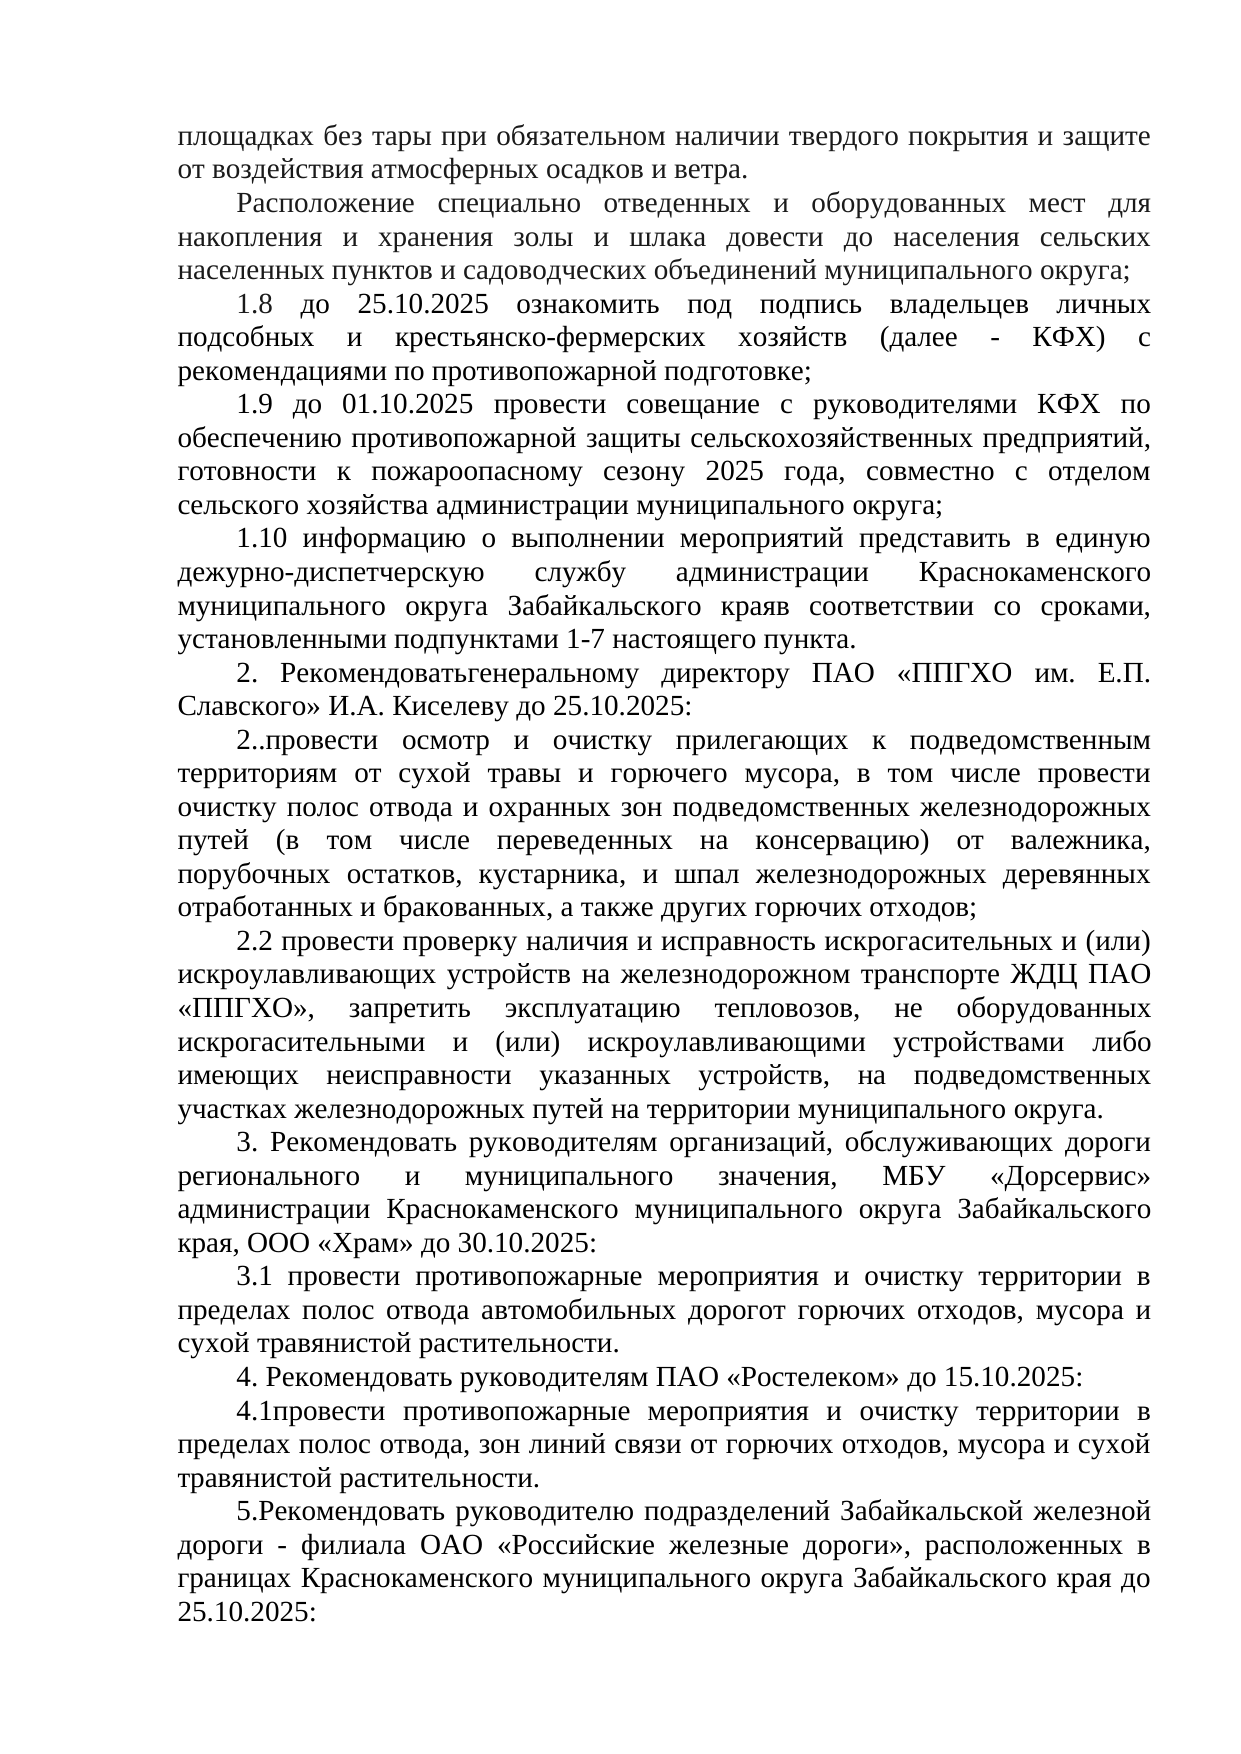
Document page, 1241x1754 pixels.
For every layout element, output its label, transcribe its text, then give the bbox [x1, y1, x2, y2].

text 3. Рекомендовать руководителям организаций, обслуживающих дороги регионального и муниципального значения, МБУ «Дорсервис» администрации Краснокаменского муниципального округа Забайкальского края, ООО «Храм» до 30.10.2025: [177, 1124, 1152, 1258]
text 2.2 провести проверку наличия и исправность искрогасительных и (или) искроулавливающих устройств на железнодорожном транспорте ЖДЦ ПАО «ППГХО», запретить эксплуатацию тепловозов, не оборудованных искрогасительными и (или) искроулавливающими устройствами либо имеющих неисправности указанных устройств, на подведомственных участках железнодорожных путей на территории муниципального округа. [177, 923, 1152, 1124]
text 4.1провести противопожарные мероприятия и очистку территории в пределах полос отвода, зон линий связи от горючих отходов, мусора и сухой травянистой растительности. [177, 1393, 1152, 1493]
list 2..провести осмотр и очистку прилегающих к подведомственным территориям от сухой травы и горючего мусора, в том числе провести очистку полос отвода и охранных зон подведомственных железнодорожных путей (в том числе переведенных на консервацию) от валежника, порубочных остатков, кустарника, и шпал железнодорожных деревянных отработанных и бракованных, а также других горючих отходов; [177, 722, 1152, 923]
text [177, 118, 1152, 185]
text 1.10 информацию о выполнении мероприятий представить в единую дежурно-диспетчерскую службу администрации Краснокаменского муниципального округа Забайкальского краяв соответствии со сроками, установленными подпунктами 1-7 настоящего пункта. [177, 521, 1152, 655]
text 2. Рекомендоватьгенеральному директору ПАО «ППГХО им. Е.П. Славского» И.А. Киселеву до 25.10.2025: [177, 655, 1152, 722]
text 1.8 до 25.10.2025 ознакомить под подпись владельцев личных подсобных и крестьянско-фермерских хозяйств (далее - КФХ) с рекомендациями по противопожарной подготовке; [177, 286, 1152, 386]
text 1.9 до 01.10.2025 провести совещание с руководителями КФХ по обеспечению противопожарной защиты сельскохозяйственных предприятий, готовности к пожароопасному сезону 2025 года, совместно с отделом сельского хозяйства администрации муниципального округа; [177, 386, 1152, 521]
text 5.Рекомендовать руководителю подразделений Забайкальской железной дороги - филиала ОАО «Российские железные дороги», расположенных в границах Краснокаменского муниципального округа Забайкальского края до 25.10.2025: [177, 1493, 1152, 1627]
text Расположение специально отведенных и оборудованных мест для накопления и хранения золы и шлака довести до населения сельских населенных пунктов и садоводческих объединений муниципального округа; [177, 185, 1152, 286]
text 4. Рекомендовать руководителям ПАО «Ростелеком» до 15.10.2025: [177, 1359, 1152, 1393]
text 3.1 провести противопожарные мероприятия и очистку территории в пределах полос отвода автомобильных дорогот горючих отходов, мусора и сухой травянистой растительности. [177, 1258, 1152, 1359]
